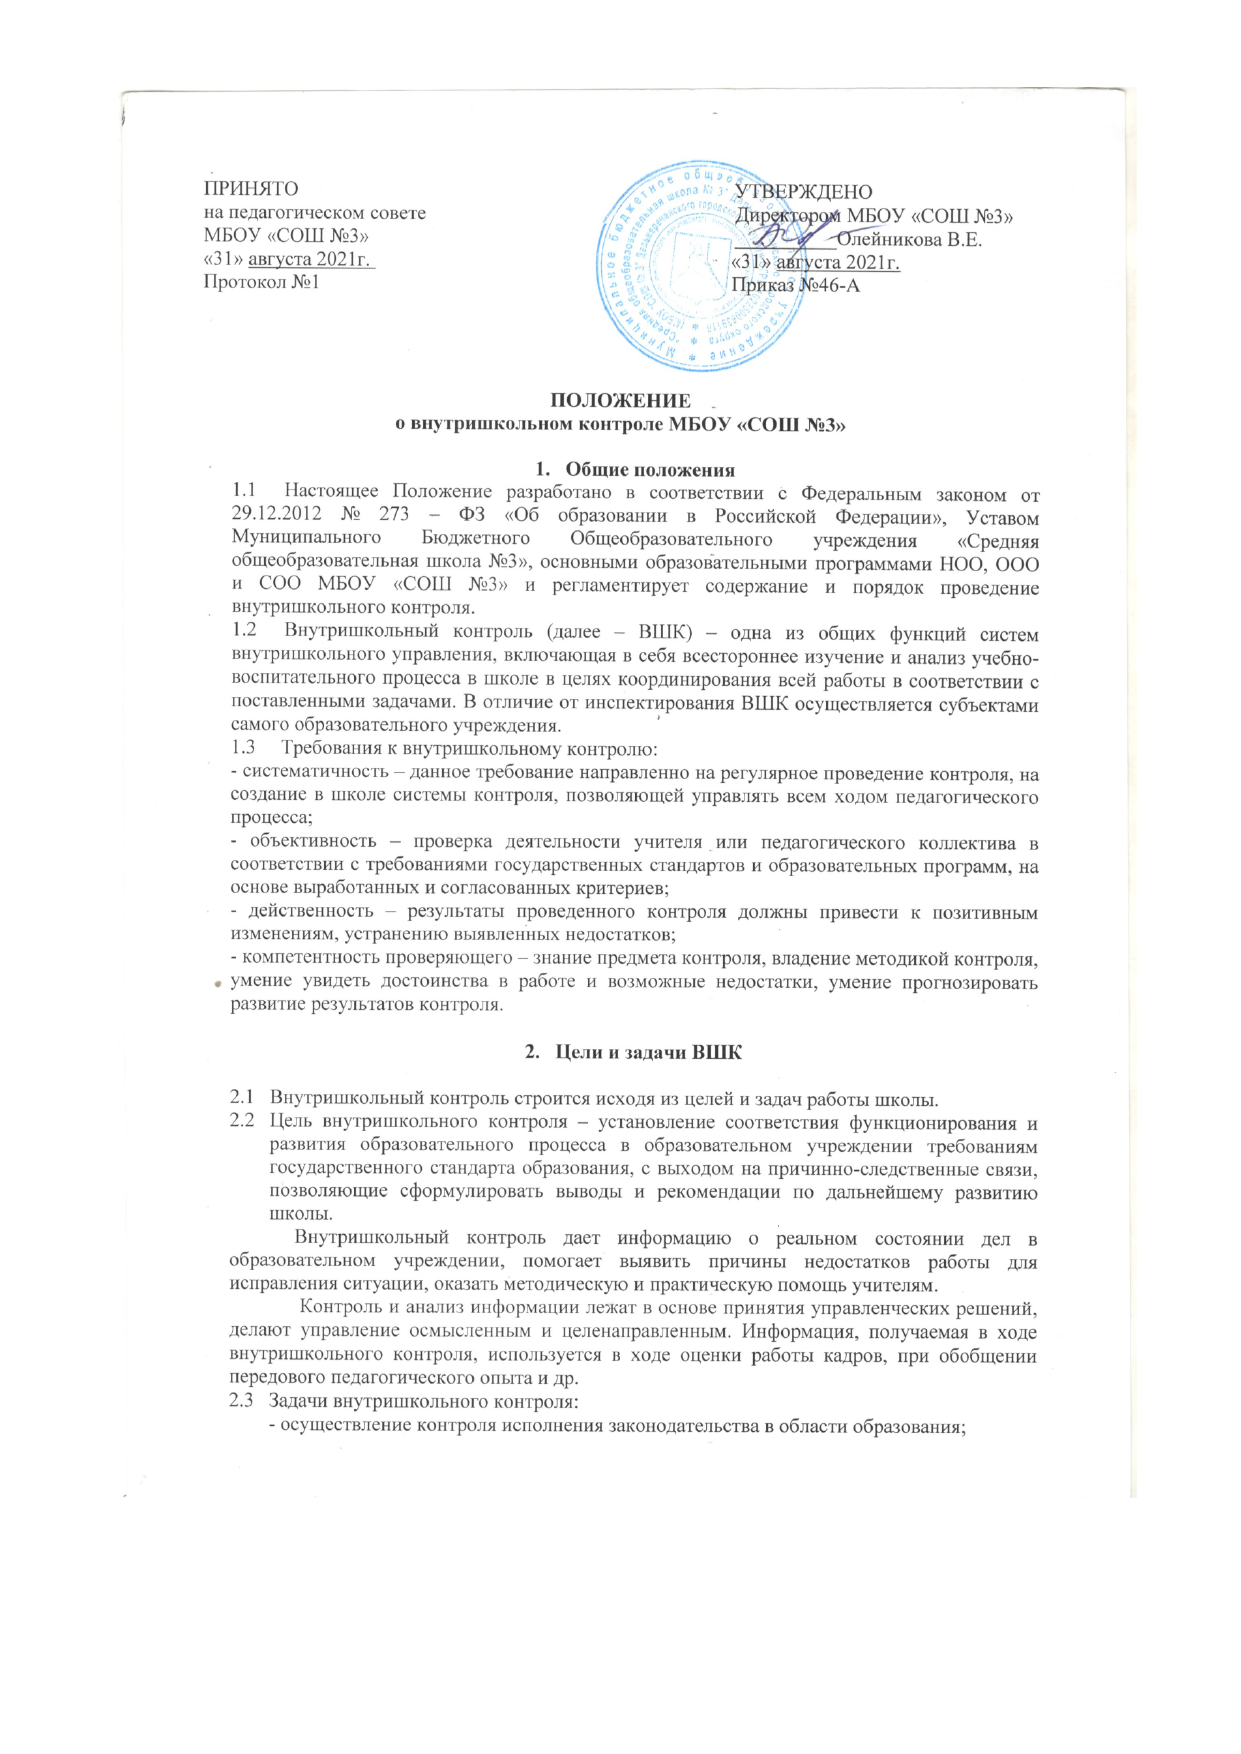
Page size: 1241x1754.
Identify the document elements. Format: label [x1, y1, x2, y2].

picture [118, 87, 1152, 1508]
